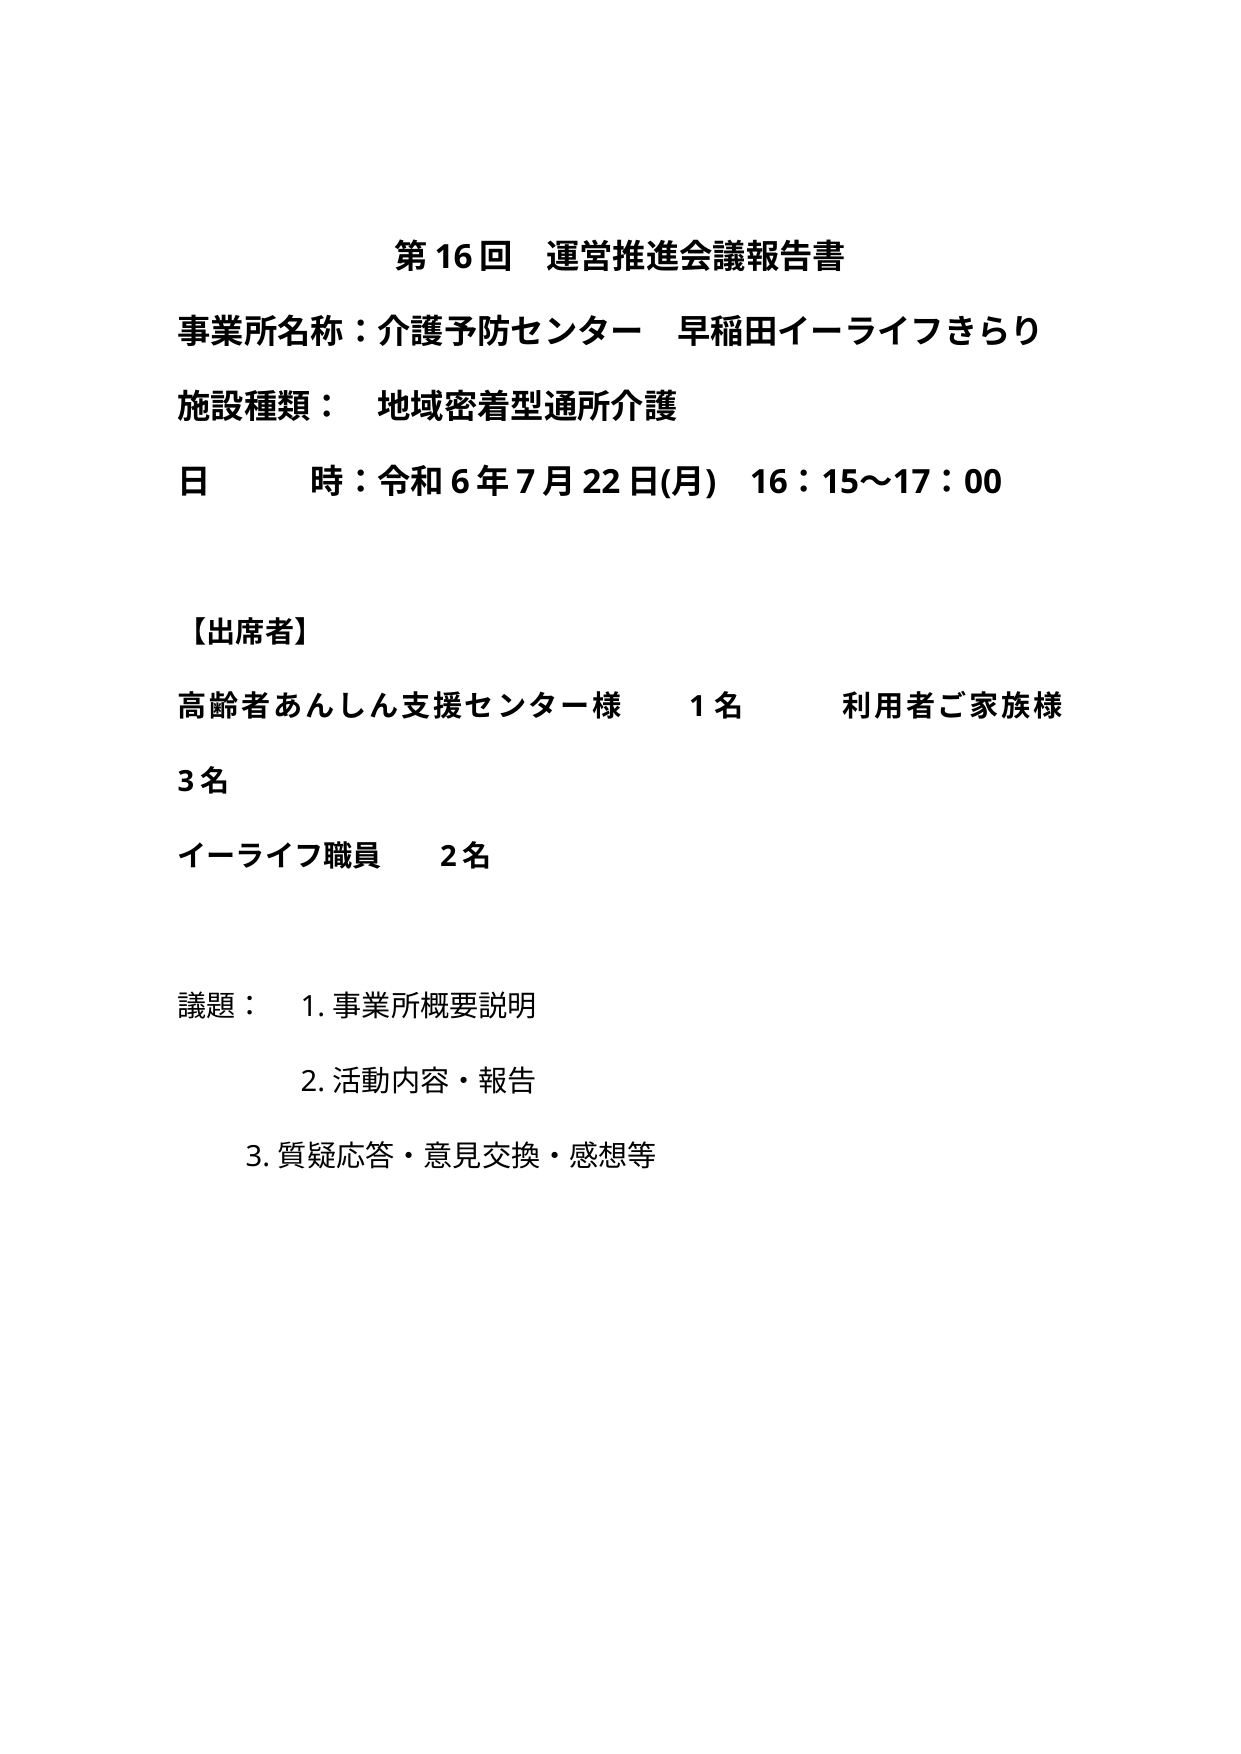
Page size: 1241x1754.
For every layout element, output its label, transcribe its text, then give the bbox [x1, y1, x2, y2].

text 高齢者あんしん支援センター様 1名 利用者ご家族様 3名 [177, 667, 1063, 817]
text イーライフ職員 2名 [177, 817, 1063, 892]
text 日 時：令和6年7月22日(月) 16：15～17：00 [177, 442, 1063, 517]
text 施設種類： 地域密着型通所介護 [177, 367, 1063, 442]
text 【出席者】 [177, 592, 1063, 667]
text 2. 活動内容・報告 [177, 1042, 1063, 1117]
text 3. 質疑応答・意見交換・感想等 [177, 1117, 1063, 1192]
text 第16回 運営推進会議報告書 [177, 217, 1063, 292]
text 事業所名称：介護予防センター 早稲田イーライフきらり [177, 292, 1063, 367]
text 議題： 1. 事業所概要説明 [177, 967, 1063, 1042]
